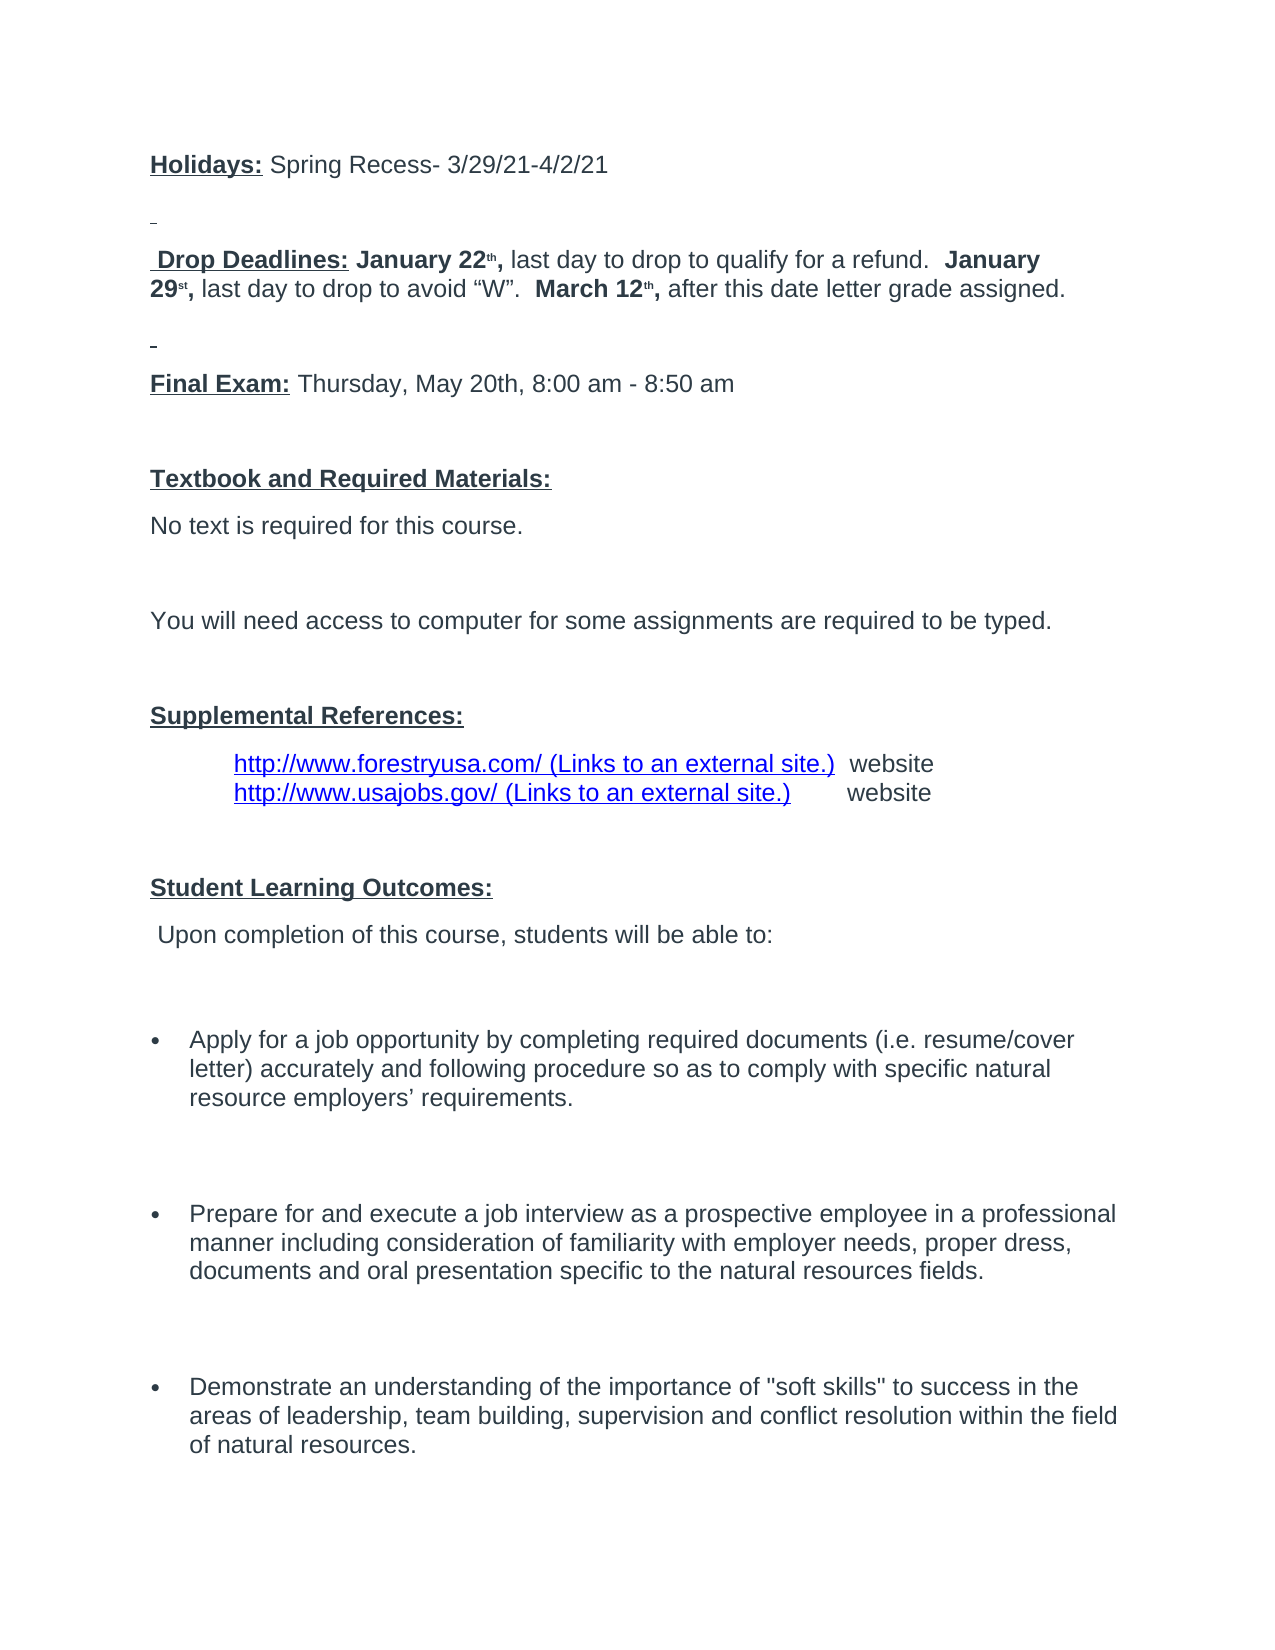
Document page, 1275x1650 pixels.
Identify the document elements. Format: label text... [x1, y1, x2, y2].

list Demonstrate an understanding of the importance of "soft skills" to success in the areas of leadership, team building, supervision and conflict resolution within the field of natural resources. [152, 1372, 1125, 1458]
text You will need access to computer for some assignments are required to be typed. [150, 606, 1125, 635]
text Final Exam: Thursday, May 20th, 8:00 am - 8:50 am [150, 369, 1125, 397]
text Supplemental References: [150, 701, 1125, 730]
text Holidays: Spring Recess- 3/29/21-4/2/21 [150, 150, 1125, 179]
list Apply for a job opportunity by completing required documents (i.e. resume/cover letter) accurately and following procedure so as to comply with specific natural resource employers’ requirements. [152, 1025, 1125, 1112]
text No text is required for this course. [150, 511, 1125, 540]
text http://www.forestryusa.com/ (Links to an external site.) website [150, 749, 1125, 777]
list Prepare for and execute a job interview as a prospective employee in a professional manner including consideration of familiarity with employer needs, proper dress, documents and oral presentation specific to the natural resources fields. [152, 1199, 1125, 1285]
text Student Learning Outcomes: [150, 872, 1125, 901]
text http://www.usajobs.gov/ (Links to an external site.) website [150, 777, 1125, 806]
text Textbook and Required Materials: [150, 464, 1125, 492]
text Drop Deadlines: January 22th, last day to drop to qualify for a refund. January 29st, last day to drop to avoid “W”. March 12th, after this date letter grade assigned. [150, 245, 1125, 302]
text Upon completion of this course, students will be able to: [150, 920, 1125, 949]
